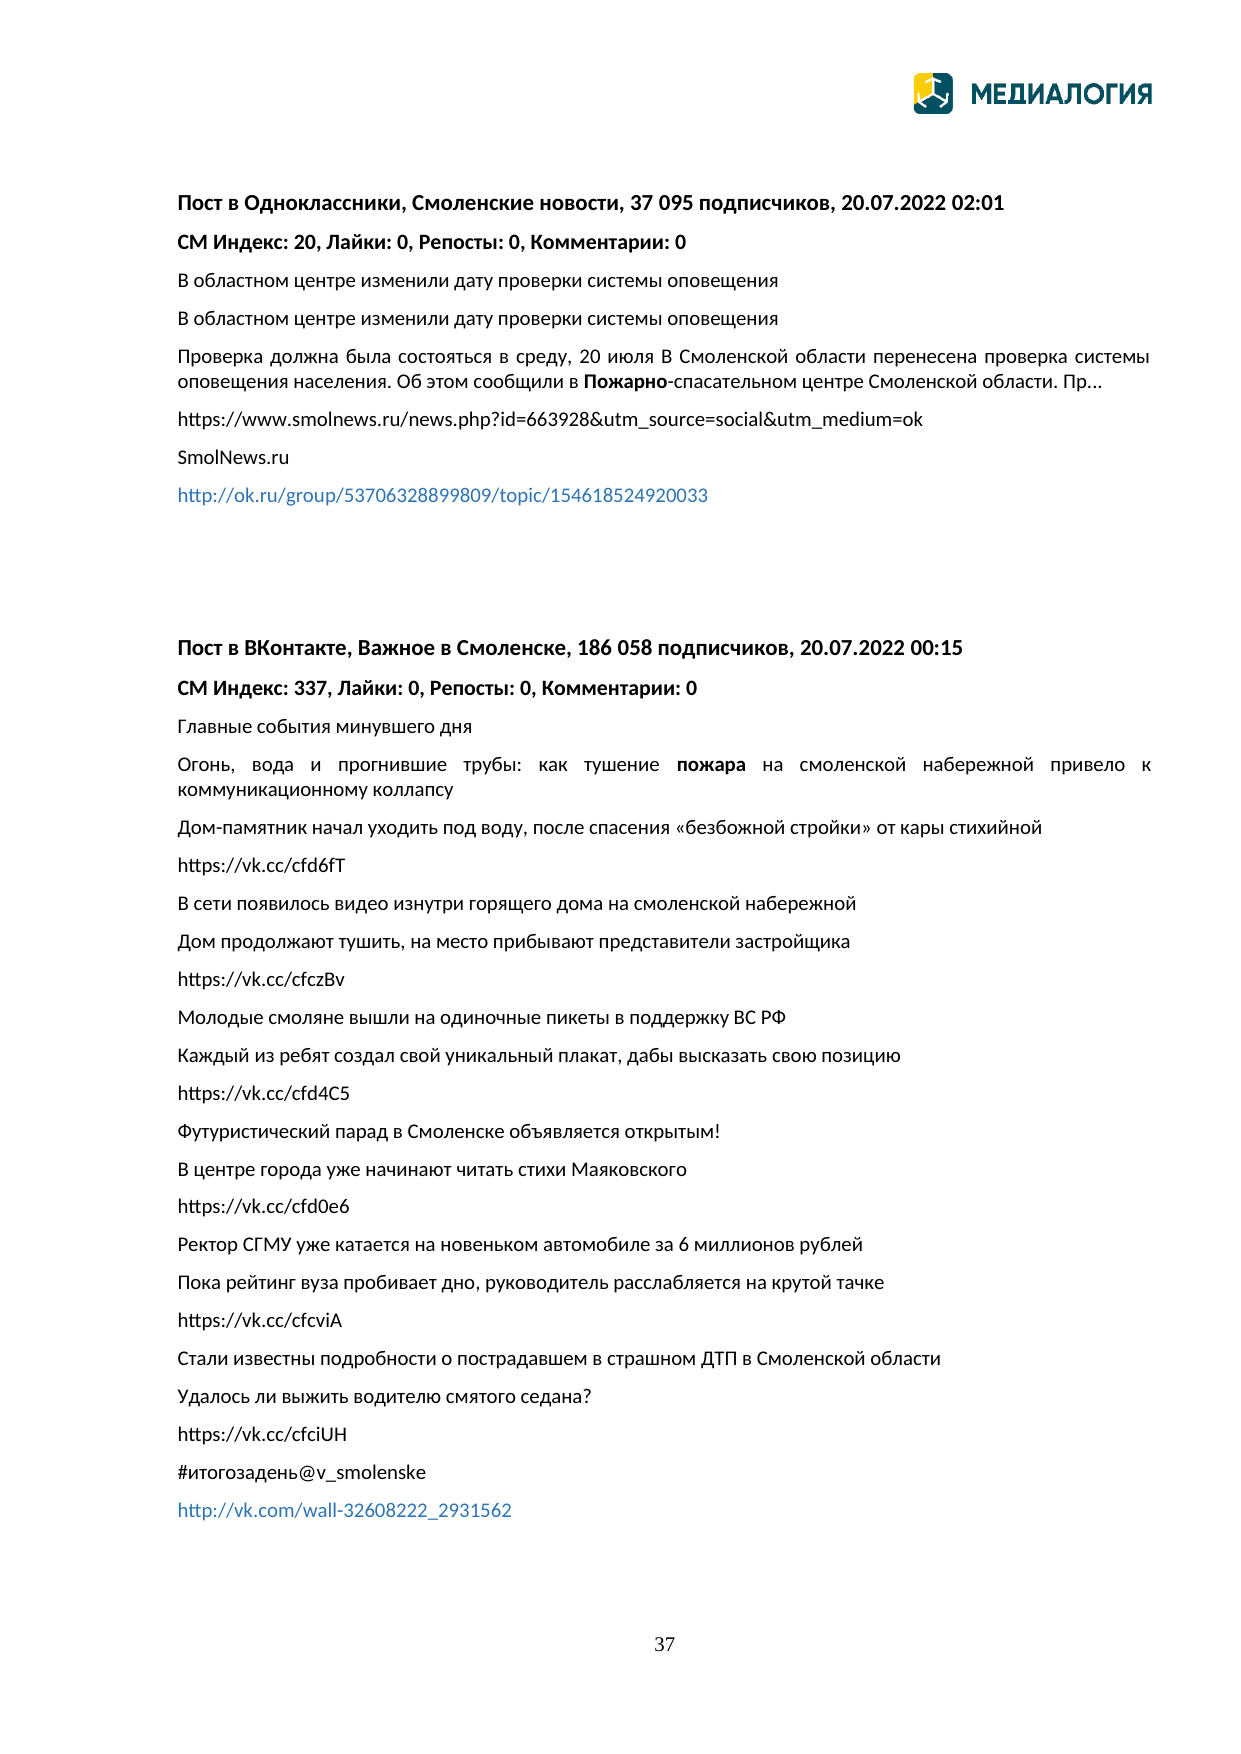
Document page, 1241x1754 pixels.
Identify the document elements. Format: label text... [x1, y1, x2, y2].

text #итогозадень@v_smolenske [177, 1459, 1152, 1484]
text https://vk.cc/cfd0e6 [177, 1194, 1152, 1219]
text СМ Индекс: 337, Лайки: 0, Репосты: 0, Комментарии: 0 [177, 674, 1152, 701]
text Пост в Одноклассники, Смоленские новости, 37 095 подписчиков, 20.07.2022 02:01 [177, 188, 1152, 216]
text В центре города уже начинают читать стихи Маяковского [177, 1156, 1152, 1181]
text https://vk.cc/cfciUH [177, 1421, 1152, 1447]
text В областном центре изменили дату проверки системы оповещения [177, 305, 1152, 331]
picture [913, 73, 1152, 114]
text Удалось ли выжить водителю смятого седана? [177, 1383, 1152, 1409]
text Дом-памятник начал уходить под воду, после спасения «безбожной стройки» от кары стихийной [177, 814, 1152, 840]
text https://vk.cc/cfd4C5 [177, 1080, 1152, 1105]
text Стали известны подробности о пострадавшем в страшном ДТП в Смоленской области [177, 1345, 1152, 1371]
text Огонь, вода и прогнившие трубы: как тушение пожара на смоленской набережной привело к коммуникационному коллапсу [177, 751, 1152, 802]
text В сети появилось видео изнутри горящего дома на смоленской набережной [177, 890, 1152, 916]
text Каждый из ребят создал свой уникальный плакат, дабы высказать свою позицию [177, 1042, 1152, 1067]
text SmolNews.ru [177, 444, 1152, 470]
text https://vk.cc/cfczBv [177, 966, 1152, 992]
text СМ Индекс: 20, Лайки: 0, Репосты: 0, Комментарии: 0 [177, 228, 1152, 255]
text http://ok.ru/group/53706328899809/topic/154618524920033 [177, 482, 1152, 508]
text В областном центре изменили дату проверки системы оповещения [177, 267, 1152, 293]
text Футуристический парад в Смоленске объявляется открытым! [177, 1118, 1152, 1143]
text https://vk.cc/cfd6fT [177, 852, 1152, 878]
text Ректор СГМУ уже катается на новеньком автомобиле за 6 миллионов рублей [177, 1232, 1152, 1257]
text Проверка должна была состояться в среду, 20 июля В Смоленской области перенесена проверка системы оповещения населения. Об этом сообщили в Пожарно-спасательном центре Смоленской области. Пр... [177, 343, 1152, 394]
text https://vk.cc/cfcviA [177, 1307, 1152, 1333]
text Молодые смоляне вышли на одиночные пикеты в поддержку ВС РФ [177, 1004, 1152, 1029]
text http://vk.com/wall-32608222_2931562 [177, 1497, 1152, 1522]
text Дом продолжают тушить, на место прибывают представители застройщика [177, 928, 1152, 954]
text Пока рейтинг вуза пробивает дно, руководитель расслабляется на крутой тачке [177, 1269, 1152, 1295]
text https://www.smolnews.ru/news.php?id=663928&utm_source=social&utm_medium=ok [177, 406, 1152, 432]
text Главные события минувшего дня [177, 713, 1152, 739]
text Пост в ВКонтакте, Важное в Смоленске, 186 058 подписчиков, 20.07.2022 00:15 [177, 633, 1152, 662]
